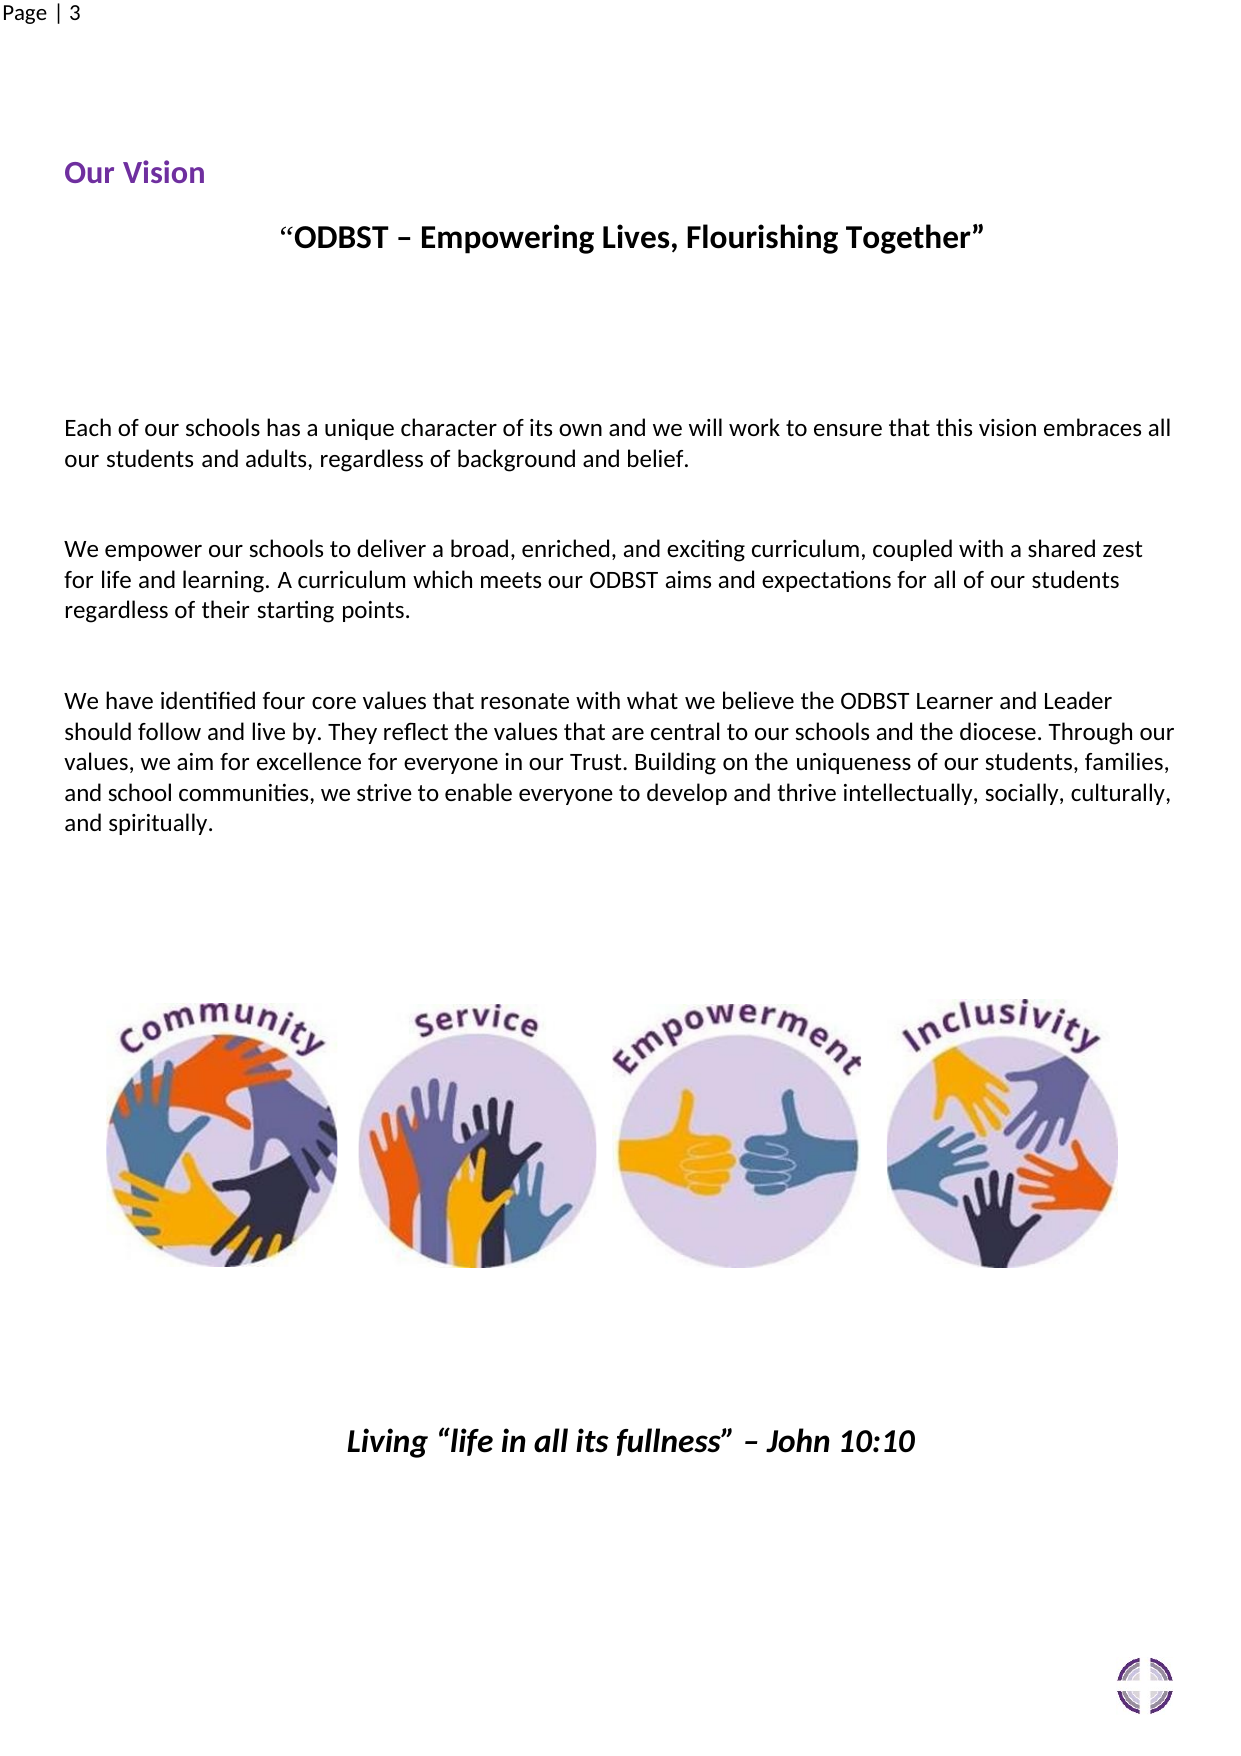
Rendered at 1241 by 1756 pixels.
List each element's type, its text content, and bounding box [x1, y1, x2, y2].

text We have identified four core values that resonate with what we believe the ODBST Learner and Leader should follow and live by. They reflect the values that are central to our schools and the diocese. Through our values, we aim for excellence for everyone in our Trust. Building on the uniqueness of our students, families, and school communities, we strive to enable everyone to develop and thrive intellectually, socially, culturally, and spiritually. [64, 685, 1179, 838]
text Each of our schools has a unique character of its own and we will work to ensure that this vision embraces all our students and adults, regardless of background and belief. [64, 412, 1179, 473]
text “ODBST – Empowering Lives, Flourishing Together” [50, 217, 1219, 257]
text We empower our schools to deliver a broad, enriched, and exciting curriculum, coupled with a shared zest for life and learning. A curriculum which meets our ODBST aims and expectations for all of our students regardless of their starting points. [64, 533, 1154, 625]
text Our Vision [64, 152, 1219, 191]
text Living “life in all its fullness” – John 10:10 [50, 1420, 1219, 1461]
picture [106, 1003, 338, 1267]
picture [358, 1004, 597, 1268]
picture [886, 999, 1118, 1268]
picture [612, 1004, 862, 1268]
picture [1116, 1657, 1174, 1715]
